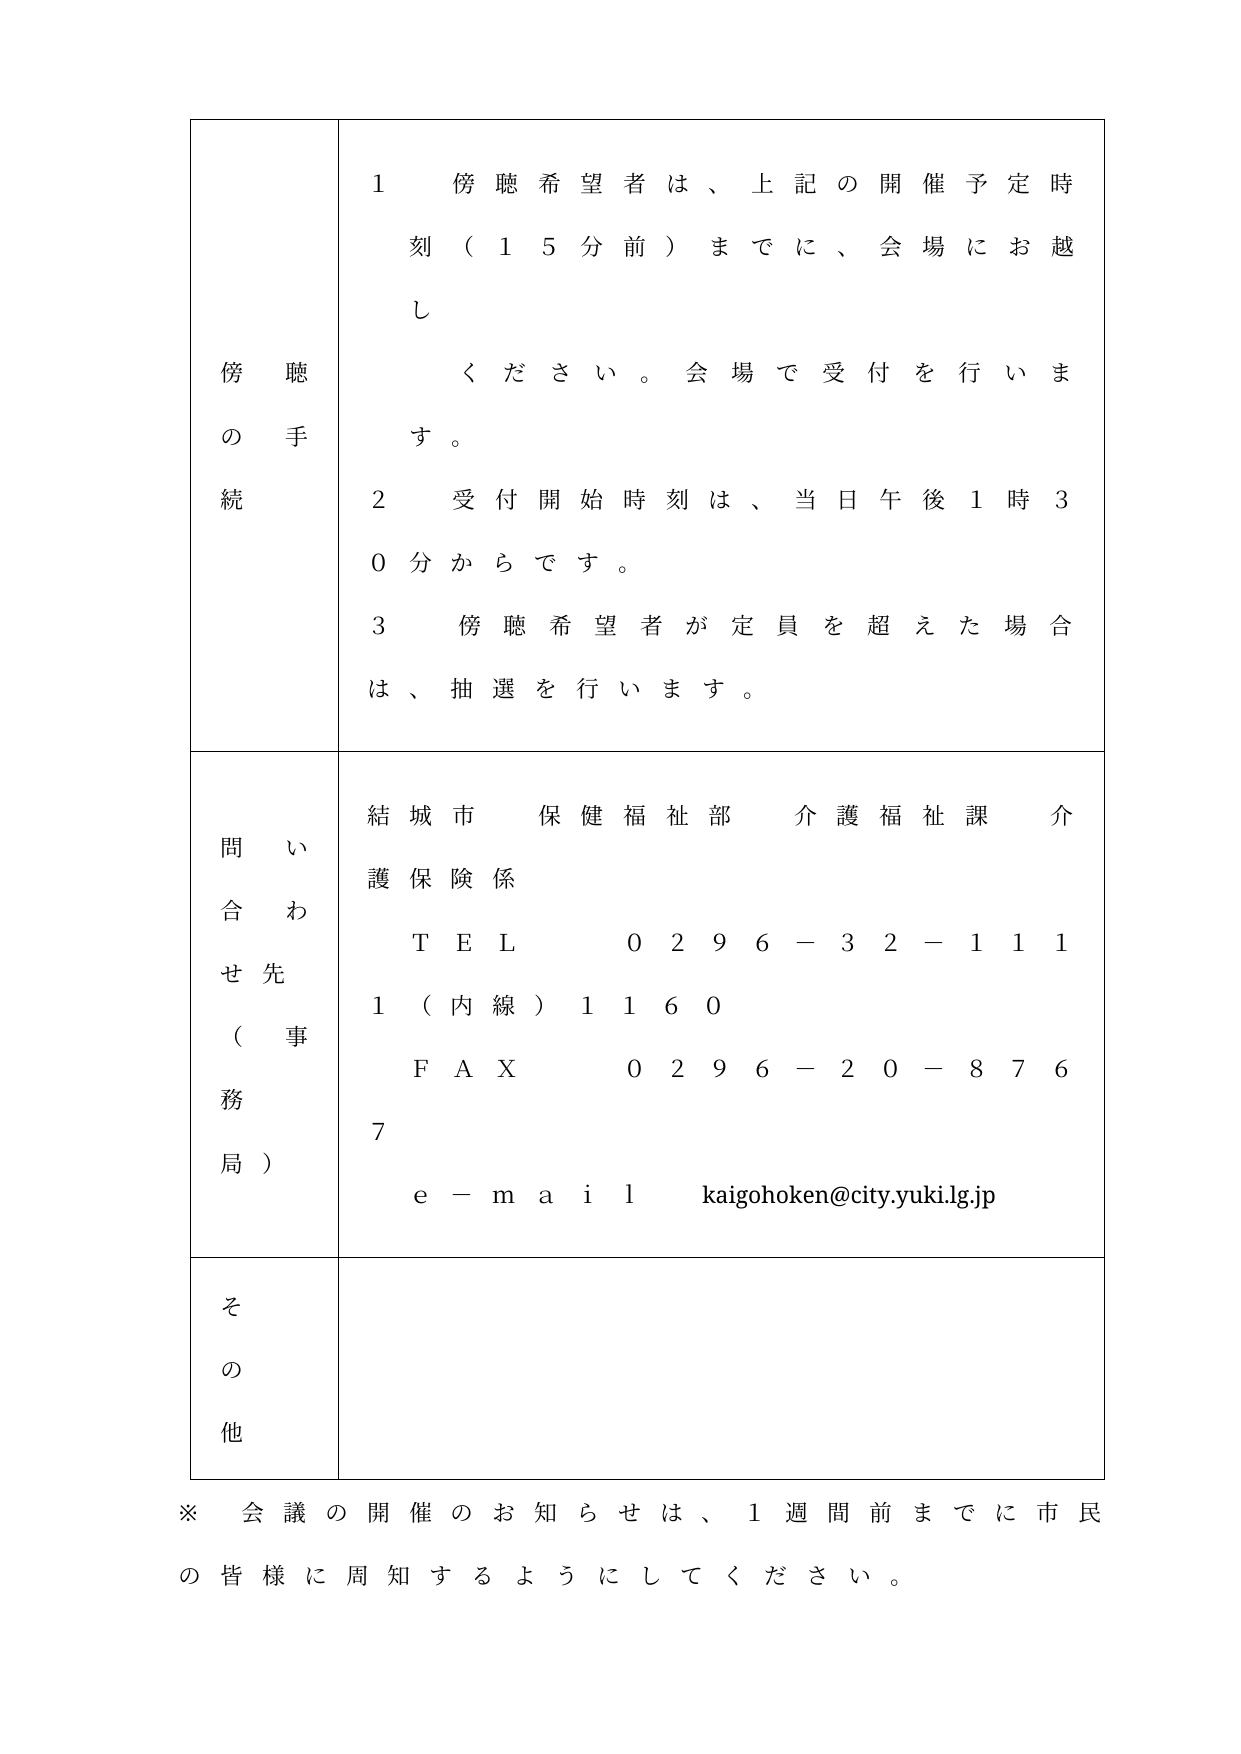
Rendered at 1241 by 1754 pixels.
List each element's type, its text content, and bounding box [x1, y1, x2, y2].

table_cell 結城市 保健福祉部 介護福祉課 介護保険係 ＴＥＬ ０２９６－３２－１１１１（内線）１１６０ ＦＡＸ ０２９６－２０－８７６７ ｅ－ｍａｉｌ kaigohoken@city.yuki.lg.jp [339, 752, 1104, 1257]
table_cell [339, 1258, 1104, 1479]
table_cell そ の 他 [191, 1258, 338, 1479]
table_cell 問い合わせ先 （事務局） [191, 752, 338, 1257]
table_cell １ 傍聴希望者は、上記の開催予定時刻（１５分前）までに、会場にお越し ください。会場で受付を行います。 ２ 受付開始時刻は、当日午後１時３０分からです。 ３ 傍聴希望者が定員を超えた場合は、抽選を行います。 [339, 120, 1104, 751]
table_cell 傍聴の手続 [191, 120, 338, 751]
text ※ 会議の開催のお知らせは、１週間前までに市民の皆様に周知するようにしてください。 [178, 1480, 1121, 1606]
